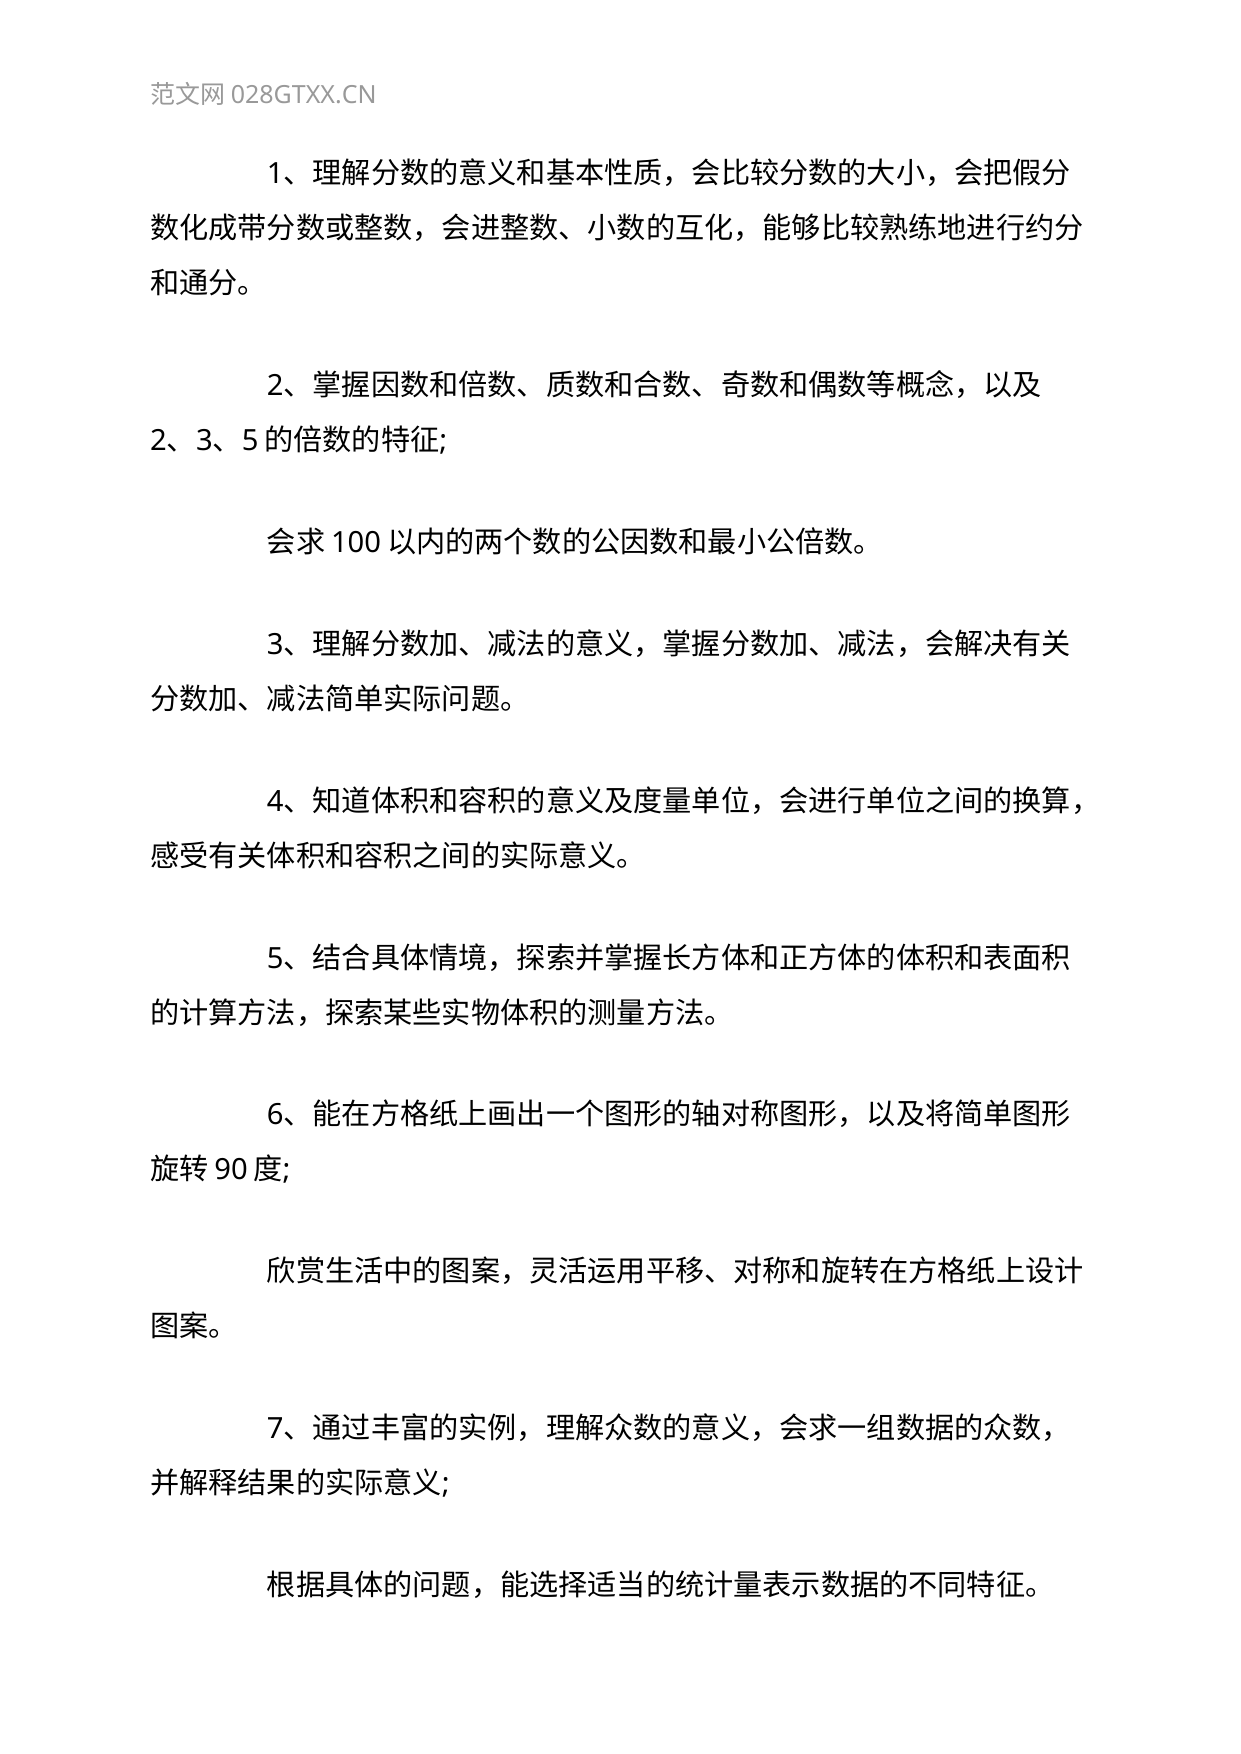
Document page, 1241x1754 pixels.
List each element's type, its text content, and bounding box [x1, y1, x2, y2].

text 7、通过丰富的实例，理解众数的意义，会求一组数据的众数，并解释结果的实际意义; [150, 1404, 1090, 1502]
text 欣赏生活中的图案，灵活运用平移、对称和旋转在方格纸上设计图案。 [150, 1248, 1090, 1345]
text 会求100以内的两个数的公因数和最小公倍数。 [150, 519, 1090, 561]
text 根据具体的问题，能选择适当的统计量表示数据的不同特征。 [150, 1562, 1090, 1604]
text 4、知道体积和容积的意义及度量单位，会进行单位之间的换算，感受有关体积和容积之间的实际意义。 [150, 777, 1090, 875]
text 3、理解分数加、减法的意义，掌握分数加、减法，会解决有关分数加、减法简单实际问题。 [150, 621, 1090, 718]
text 1、理解分数的意义和基本性质，会比较分数的大小，会把假分数化成带分数或整数，会进整数、小数的互化，能够比较熟练地进行约分和通分。 [150, 150, 1090, 302]
text 2、掌握因数和倍数、质数和合数、奇数和偶数等概念，以及2、3、5的倍数的特征; [150, 362, 1090, 459]
text 5、结合具体情境，探索并掌握长方体和正方体的体积和表面积的计算方法，探索某些实物体积的测量方法。 [150, 934, 1090, 1031]
text 6、能在方格纸上画出一个图形的轴对称图形，以及将简单图形旋转90度; [150, 1091, 1090, 1188]
